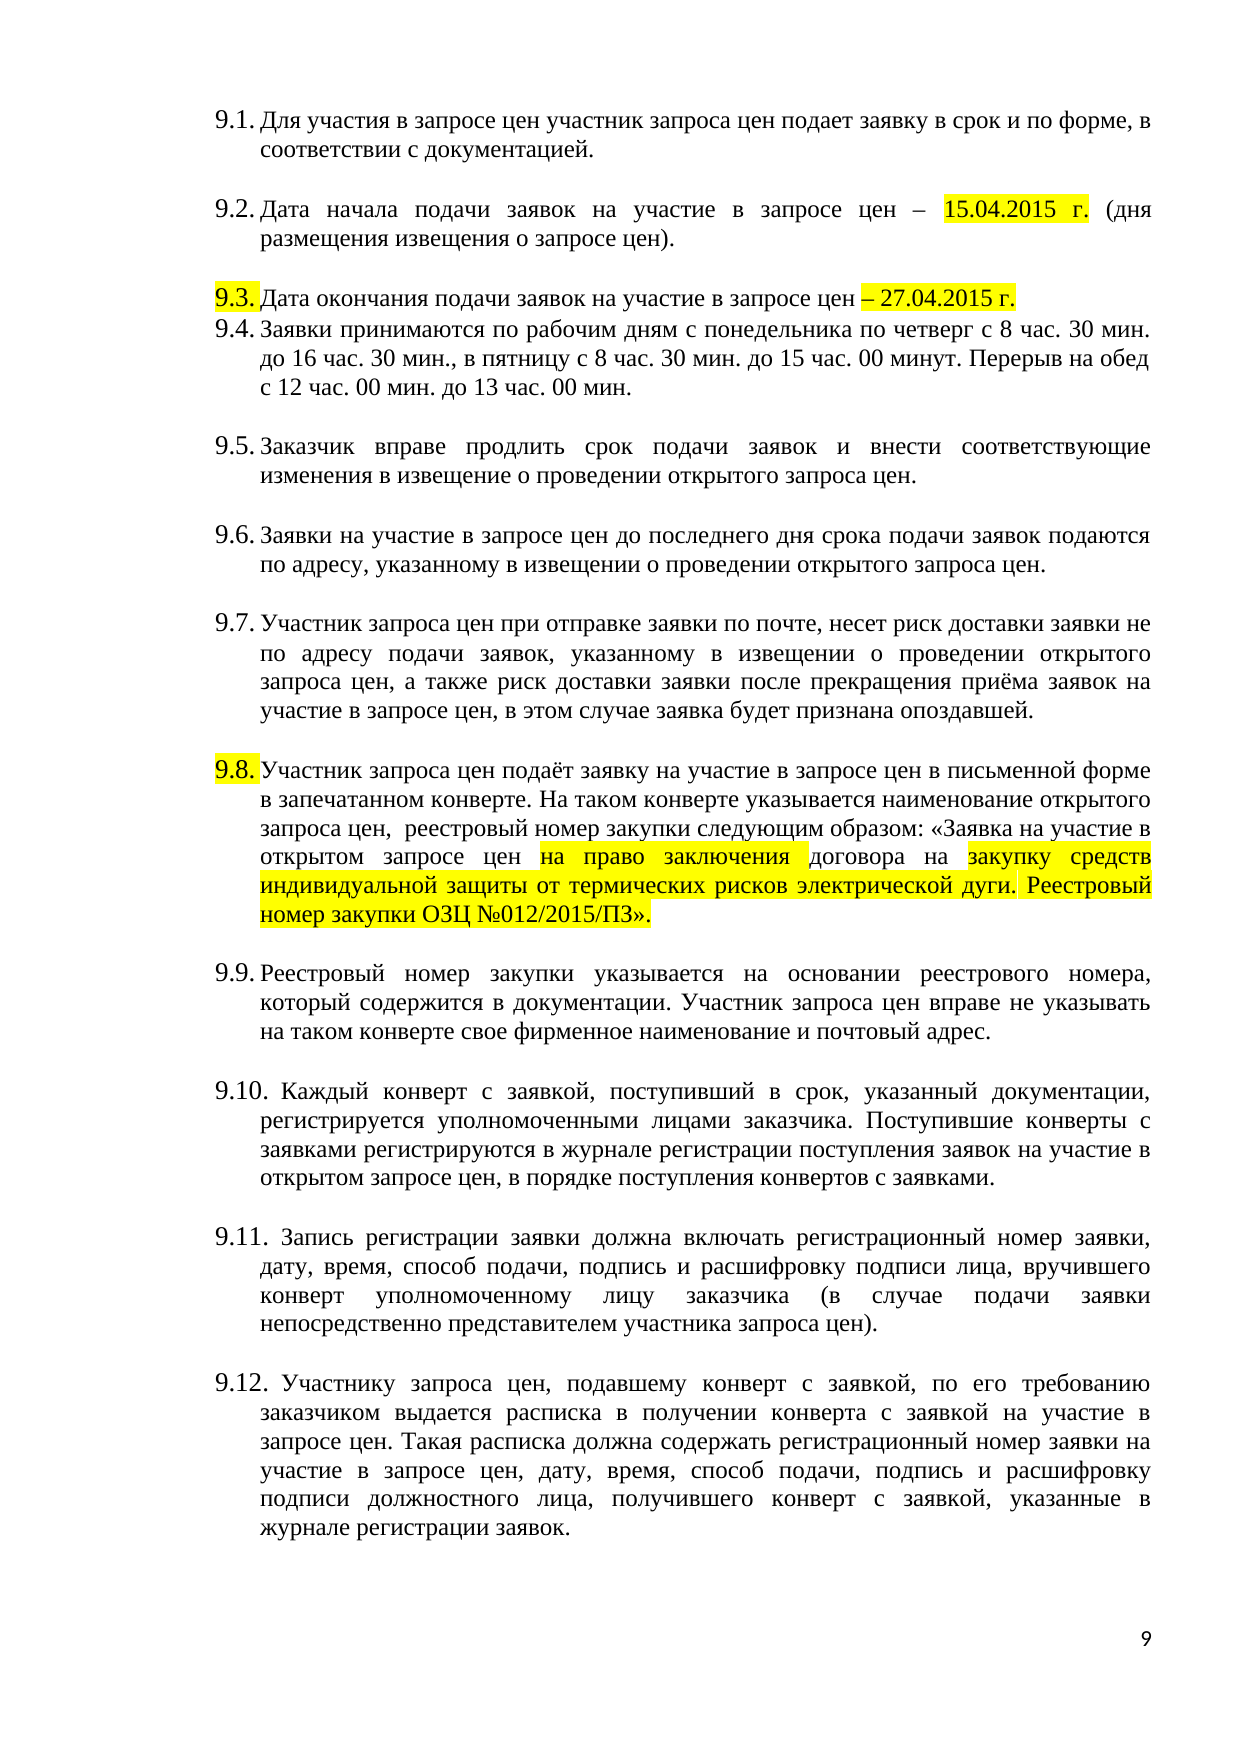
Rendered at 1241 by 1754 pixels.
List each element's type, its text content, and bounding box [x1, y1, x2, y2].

list Реестровый номер закупки указывается на основании реестрового номера, который содержится в документации. Участник запроса цен вправе не указывать на таком конверте свое фирменное наименование и почтовый адрес. [215, 956, 1152, 1045]
list Заявки принимаются по рабочим дням с понедельника по четверг с 8 час. 30 мин. до 16 час. 30 мин., в пятницу с 8 час. 30 мин. до 15 час. 00 минут. Перерыв на обед с 12 час. 00 мин. до 13 час. 00 мин. [215, 312, 1152, 401]
list Каждый конверт с заявкой, поступивший в срок, указанный документации, регистрируется уполномоченными лицами заказчика. Поступившие конверты с заявками регистрируются в журнале регистрации поступления заявок на участие в открытом запросе цен, в порядке поступления конвертов с заявками. [215, 1074, 1152, 1191]
list Заявки на участие в запросе цен до последнего дня срока подачи заявок подаются по адресу, указанному в извещении о проведении открытого запроса цен. [215, 518, 1152, 578]
list Участнику запроса цен, подавшему конверт с заявкой, по его требованию заказчиком выдается расписка в получении конверта с заявкой на участие в запросе цен. Такая расписка должна содержать регистрационный номер заявки на участие в запросе цен, дату, время, способ подачи, подпись и расшифровку подписи должностного лица, получившего конверт с заявкой, указанные в журнале регистрации заявок. [215, 1366, 1152, 1541]
list Заказчик вправе продлить срок подачи заявок и внести соответствующие изменения в извещение о проведении открытого запроса цен. [215, 429, 1152, 489]
list Запись регистрации заявки должна включать регистрационный номер заявки, дату, время, способ подачи, подпись и расшифровку подписи лица, вручившего конверт уполномоченному лицу заказчика (в случае подачи заявки непосредственно представителем участника запроса цен). [215, 1220, 1152, 1337]
list Участник запроса цен при отправке заявки по почте, несет риск доставки заявки не по адресу подачи заявок, указанному в извещении о проведении открытого запроса цен, а также риск доставки заявки после прекращения приёма заявок на участие в запросе цен, в этом случае заявка будет признана опоздавшей. [215, 607, 1152, 724]
list Дата окончания подачи заявок на участие в запросе цен – 27.04.2015 г. [260, 281, 1152, 312]
list Дата начала подачи заявок на участие в запросе цен – 15.04.2015 г. (дня размещения извещения о запросе цен). [215, 192, 1152, 252]
list Для участия в запросе цен участник запроса цен подает заявку в срок и по форме, в соответствии с документацией. [215, 103, 1152, 163]
list Участник запроса цен подаёт заявку на участие в запросе цен в письменной форме в запечатанном конверте. На таком конверте указывается наименование открытого запроса цен, реестровый номер закупки следующим образом: «Заявка на участие в открытом запросе цен на право заключения договора на закупку средств индивидуальной защиты от термических рисков электрической дуги. Реестровый номер закупки ОЗЦ №012/2015/ПЗ». [215, 753, 1152, 928]
